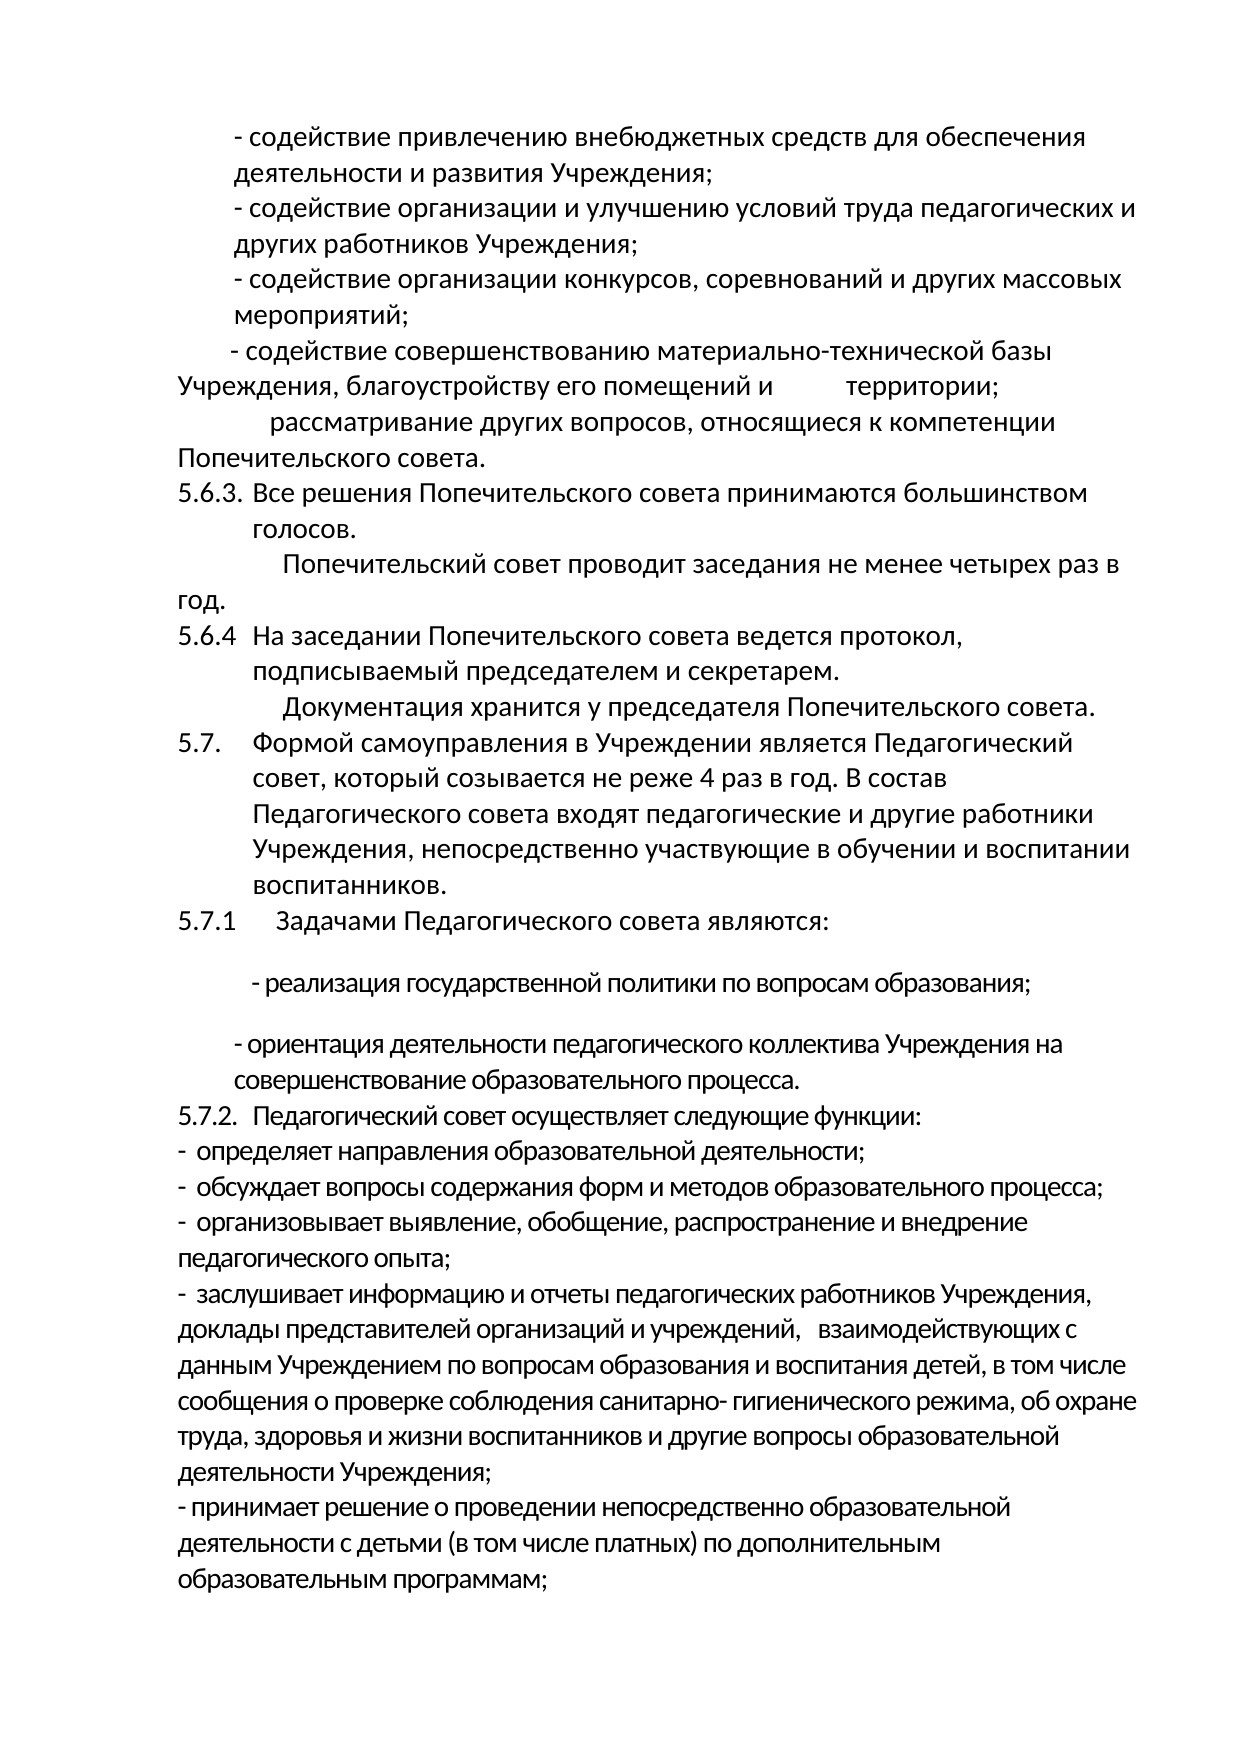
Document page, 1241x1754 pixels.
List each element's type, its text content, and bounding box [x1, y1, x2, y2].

text - содействие организации и улучшению условий труда педагогических и других работников Учреждения; [233, 189, 1152, 261]
text 5.7.1 Задачами Педагогического совета являются: [177, 902, 1152, 937]
list Формой самоуправления в Учреждении является Педагогический совет, который созывается не реже 4 раз в год. В состав Педагогического совета входят педагогические и другие работники Учреждения, непосредственно участвующие в обучении и воспитании воспитанников. [177, 724, 1152, 902]
text - содействие организации конкурсов, соревнований и других массовых мероприятий; [233, 261, 1152, 332]
list Все решения Попечительского совета принимаются большинством голосов. [177, 474, 1152, 546]
text - реализация государственной политики по вопросам образования; [177, 964, 1152, 999]
text Документация хранится у председателя Попечительского совета. [177, 688, 1152, 724]
text - содействие совершенствованию материально-технической базы Учреждения, благоустройству его помещений и территории; [177, 332, 1152, 403]
text - заслушивает информацию и отчеты педагогических работников Учреждения, доклады представителей организаций и учреждений, взаимодействующих с данным Учреждением по вопросам образования и воспитания детей, в том числе сообщения о проверке соблюдения санитарно- гигиенического режима, об охране труда, здоровья и жизни воспитанников и другие вопросы образовательной деятельности Учреждения; [177, 1275, 1152, 1488]
list На заседании Попечительского совета ведется протокол, подписываемый председателем и секретарем. [177, 617, 1152, 688]
text - ориентация деятельности педагогического коллектива Учреждения на совершенствование образовательного процесса. [233, 1025, 1152, 1097]
text - содействие привлечению внебюджетных средств для обеспечения деятельности и развития Учреждения; [233, 118, 1152, 189]
text Попечительский совет проводит заседания не менее четырех раз в год. [177, 546, 1152, 617]
text - организовывает выявление, обобщение, распространение и внедрение педагогического опыта; [177, 1203, 1152, 1275]
list Педагогический совет осуществляет следующие функции: [177, 1097, 1152, 1132]
text - обсуждает вопросы содержания форм и методов образовательного процесса; [177, 1168, 1152, 1203]
text рассматривание других вопросов, относящиеся к компетенции Попечительского совета. [177, 403, 1152, 474]
text - определяет направления образовательной деятельности; [177, 1132, 1152, 1168]
text - принимает решение о проведении непосредственно образовательной деятельности с детьми (в том числе платных) по дополнительным образовательным программам; [177, 1488, 1152, 1595]
